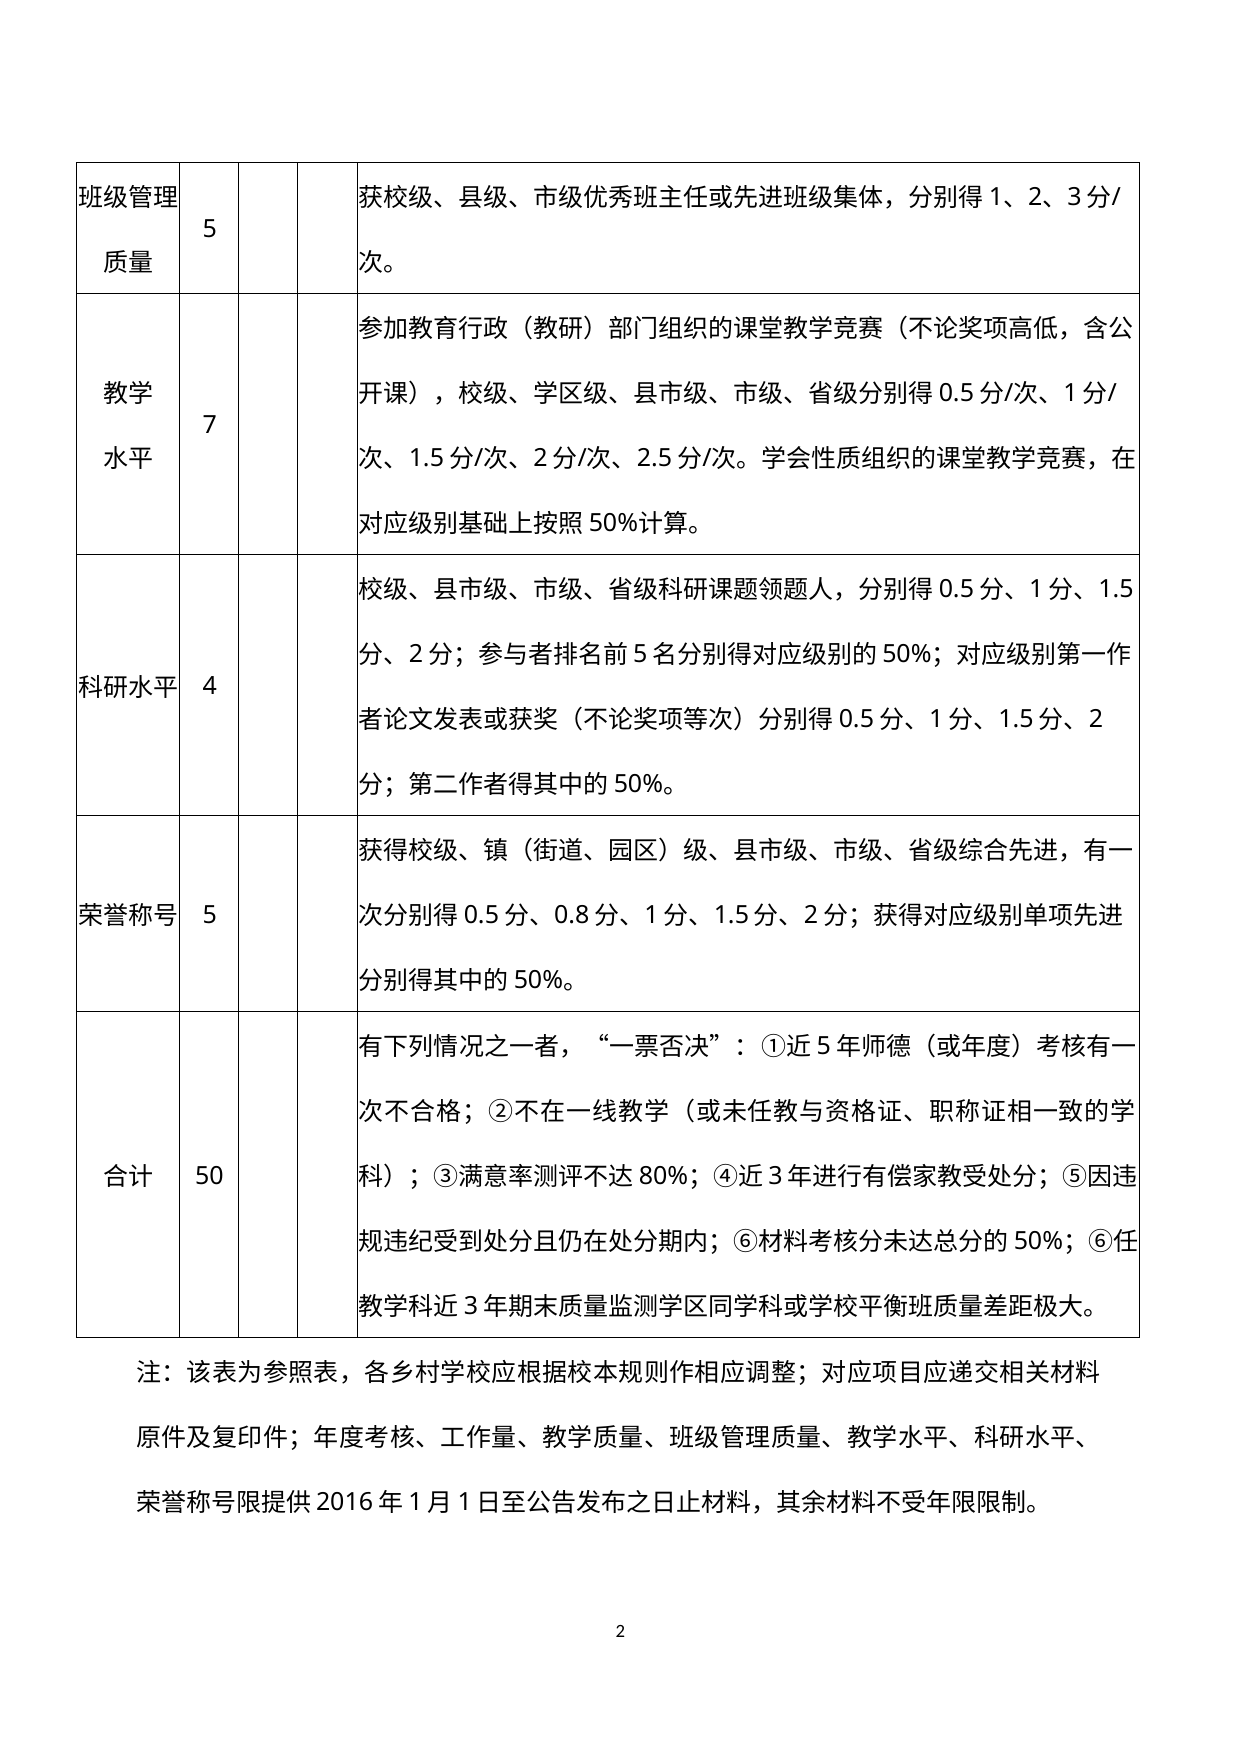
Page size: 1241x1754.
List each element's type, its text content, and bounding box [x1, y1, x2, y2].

table_cell 参加教育行政（教研）部门组织的课堂教学竞赛（不论奖项高低，含公开课），校级、学区级、县市级、市级、省级分别得0.5分/次、1分/次、1.5分/次、2分/次、2.5分/次。学会性质组织的课堂教学竞赛，在对应级别基础上按照50%计算。 [358, 294, 1139, 554]
table_cell 班级管理质量 [77, 163, 179, 293]
table_cell [239, 1012, 297, 1337]
table_cell [298, 163, 357, 293]
table_cell [239, 294, 297, 554]
table_cell 荣誉称号 [77, 816, 179, 1011]
table_cell 教学 水平 [77, 294, 179, 554]
table_cell 获得校级、镇（街道、园区）级、县市级、市级、省级综合先进，有一次分别得0.5分、0.8分、1分、1.5分、2分；获得对应级别单项先进分别得其中的50%。 [358, 816, 1139, 1011]
table_cell [298, 555, 357, 815]
table_cell 7 [180, 294, 238, 554]
table_cell 4 [180, 555, 238, 815]
table_cell 获校级、县级、市级优秀班主任或先进班级集体，分别得1、2、3分/次。 [358, 163, 1139, 293]
table_cell 校级、县市级、市级、省级科研课题领题人，分别得0.5分、1分、1.5分、2分；参与者排名前5名分别得对应级别的50%；对应级别第一作者论文发表或获奖（不论奖项等次）分别得0.5分、1分、1.5分、2分；第二作者得其中的50%。 [358, 555, 1139, 815]
table_cell [298, 294, 357, 554]
table_cell 合计 [77, 1012, 179, 1337]
table_cell 有下列情况之一者，“一票否决”：①近5年师德（或年度）考核有一次不合格；②不在一线教学（或未任教与资格证、职称证相一致的学科）；③满意率测评不达80%；④近3年进行有偿家教受处分；⑤因违规违纪受到处分且仍在处分期内；⑥材料考核分未达总分的50%；⑥任教学科近3年期末质量监测学区同学科或学校平衡班质量差距极大。 [358, 1012, 1139, 1337]
table_cell [239, 555, 297, 815]
table_cell [298, 816, 357, 1011]
text 注：该表为参照表，各乡村学校应根据校本规则作相应调整；对应项目应递交相关材料原件及复印件；年度考核、工作量、教学质量、班级管理质量、教学水平、科研水平、荣誉称号限提供2016年1月1日至公告发布之日止材料，其余材料不受年限限制。 [136, 1338, 1104, 1533]
table_cell [239, 163, 297, 293]
table_cell [239, 816, 297, 1011]
table_cell 5 [180, 163, 238, 293]
table_cell [298, 1012, 357, 1337]
table_cell 科研水平 [77, 555, 179, 815]
table_cell 5 [180, 816, 238, 1011]
table_cell 50 [180, 1012, 238, 1337]
